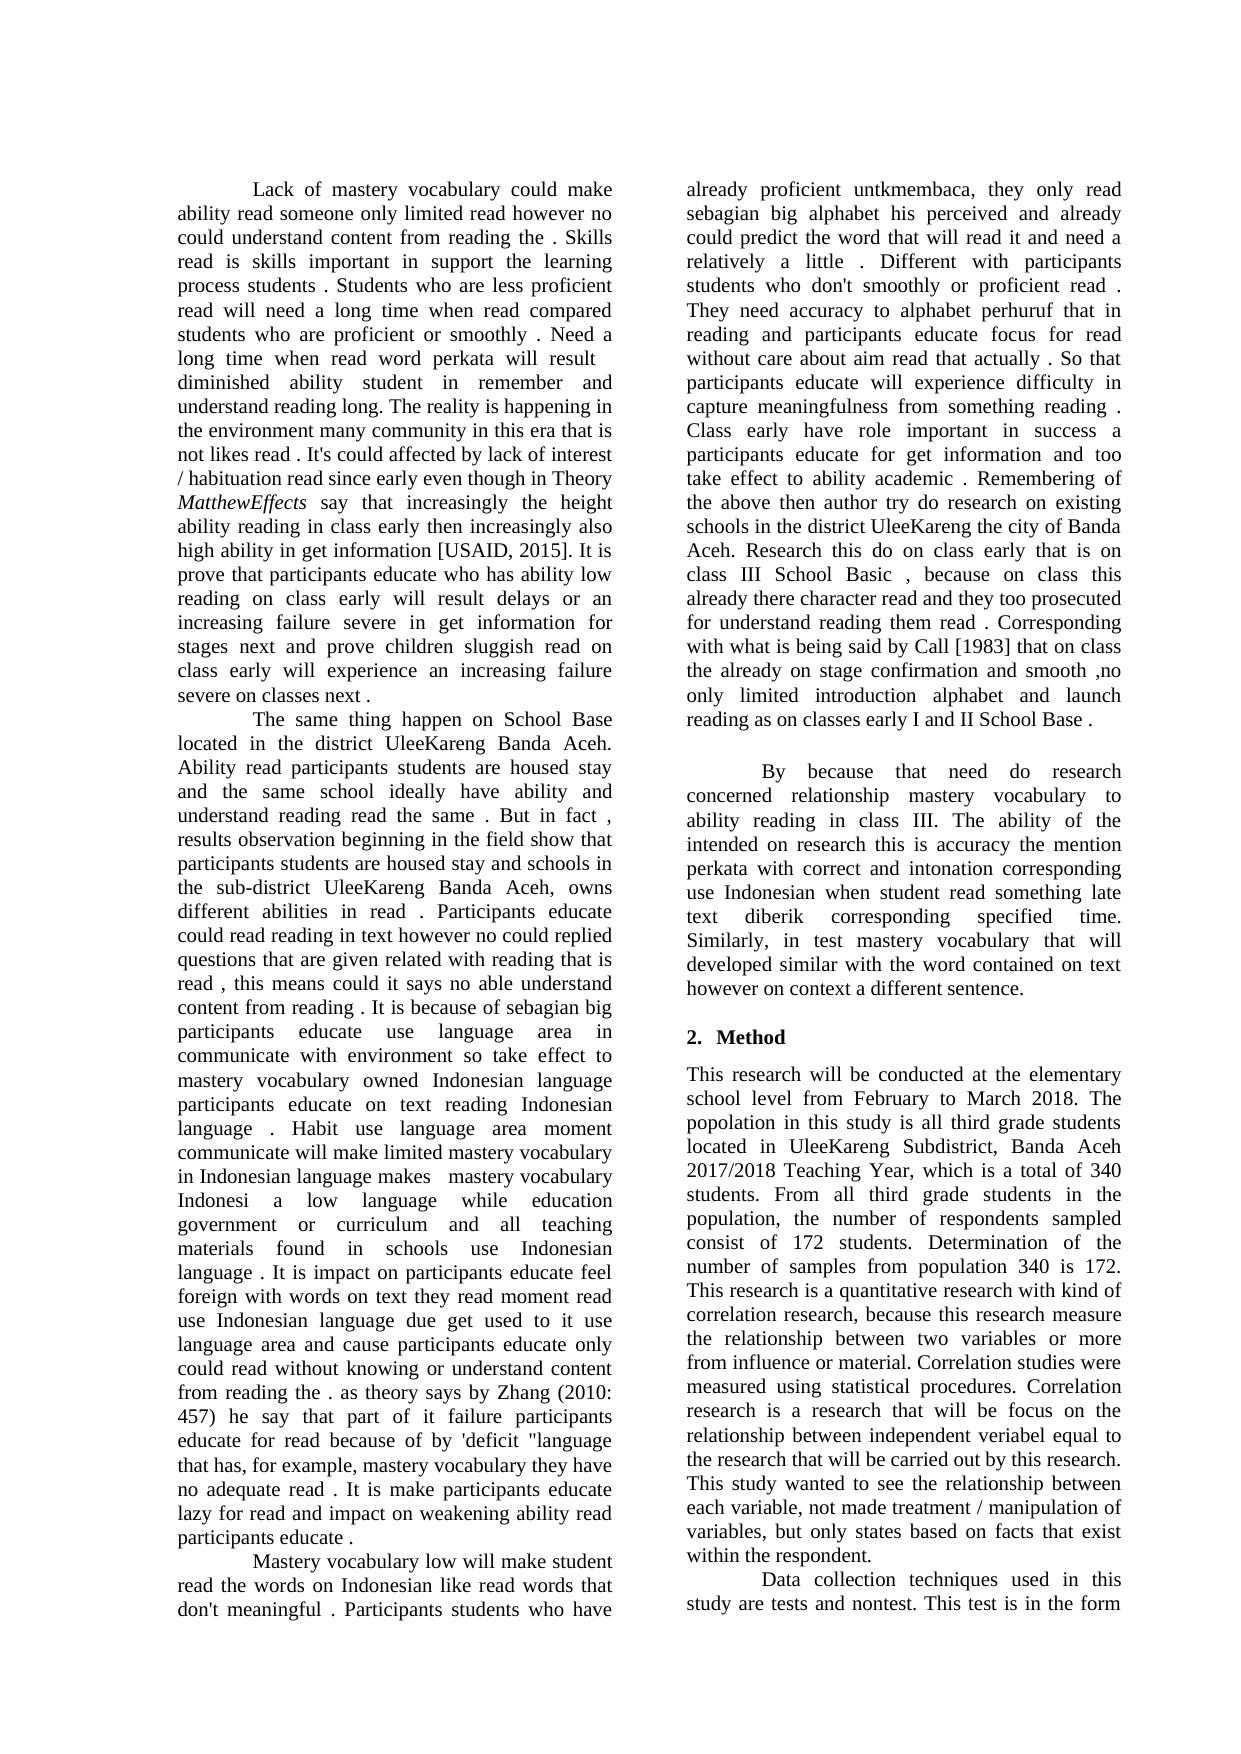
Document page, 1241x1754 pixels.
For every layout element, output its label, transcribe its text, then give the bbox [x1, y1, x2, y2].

text Lack of mastery vocabulary could make ability read someone only limited read however no could understand content from reading the . Skills read is skills important in support the learning process students . Students who are less proficient read will need a long time when read compared students who are proficient or smoothly . Need a long time when read word perkata will result diminished ability student in remember and understand reading long. The reality is happening in the environment many community in this era that is not likes read . It's could affected by lack of interest / habituation read since early even though in Theory MatthewEffects say that increasingly the height ability reading in class early then increasingly also high ability in get information [USAID, 2015]. It is prove that participants educate who has ability low reading on class early will result delays or an increasing failure severe in get information for stages next and prove children sluggish read on class early will experience an increasing failure severe on classes next . [177, 177, 613, 707]
text By because that need do research concerned relationship mastery vocabulary to ability reading in class III. The ability of the intended on research this is accuracy the mention perkata with correct and intonation corresponding use Indonesian when student read something late text diberik corresponding specified time. Similarly, in test mastery vocabulary that will developed similar with the word contained on text however on context a different sentence. [686, 759, 1122, 1000]
text Mastery vocabulary low will make student read the words on Indonesian like read words that don't meaningful . Participants students who have already proficient untkmembaca, they only read sebagian big alphabet his perceived and already could predict the word that will read it and need a relatively a little . Different with participants students who don't smoothly or proficient read . They need accuracy to alphabet perhuruf that in reading and participants educate focus for read without care about aim read that actually . So that participants educate will experience difficulty in capture meaningfulness from something reading . Class early have role important in success a participants educate for get information and too take effect to ability academic . Remembering of the above then author try do research on existing schools in the district UleeKareng the city of Banda Aceh. Research this do on class early that is on class III School Basic , because on class this already there character read and they too prosecuted for understand reading them read . Corresponding with what is being said by Call [1983] that on class the already on stage confirmation and smooth ,no only limited introduction alphabet and launch reading as on classes early I and II School Base . [686, 177, 1122, 731]
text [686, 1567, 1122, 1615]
text This research will be conducted at the elementary school level from February to March 2018. The popolation in this study is all third grade students located in UleeKareng Subdistrict, Banda Aceh 2017/2018 Teaching Year, which is a total of 340 students. From all third grade students in the population, the number of respondents sampled consist of 172 students. Determination of the number of samples from population 340 is 172. This research is a quantitative research with kind of correlation research, because this research measure the relationship between two variables or more from influence or material. Correlation studies were measured using statistical procedures. Correlation research is a research that will be focus on the relationship between independent veriabel equal to the research that will be carried out by this research. This study wanted to see the relationship between each variable, not made treatment / manipulation of variables, but only states based on facts that exist within the respondent. [686, 1062, 1122, 1567]
text The same thing happen on School Base located in the district UleeKareng Banda Aceh. Ability read participants students are housed stay and the same school ideally have ability and understand reading read the same . But in fact , results observation beginning in the field show that participants students are housed stay and schools in the sub-district UleeKareng Banda Aceh, owns different abilities in read . Participants educate could read reading in text however no could replied questions that are given related with reading that is read , this means could it says no able understand content from reading . It is because of sebagian big participants educate use language area in communicate with environment so take effect to mastery vocabulary owned Indonesian language participants educate on text reading Indonesian language . Habit use language area moment communicate will make limited mastery vocabulary in Indonesian language makes mastery vocabulary Indonesi a low language while education government or curriculum and all teaching materials found in schools use Indonesian language . It is impact on participants educate feel foreign with words on text they read moment read use Indonesian language due get used to it use language area and cause participants educate only could read without knowing or understand content from reading the . as theory says by Zhang (2010: 457) he say that part of it failure participants educate for read because of by 'deficit "language that has, for example, mastery vocabulary they have no adequate read . It is make participants educate lazy for read and impact on weakening ability read participants educate . [177, 707, 613, 1549]
subtitle Method [686, 1025, 1122, 1049]
